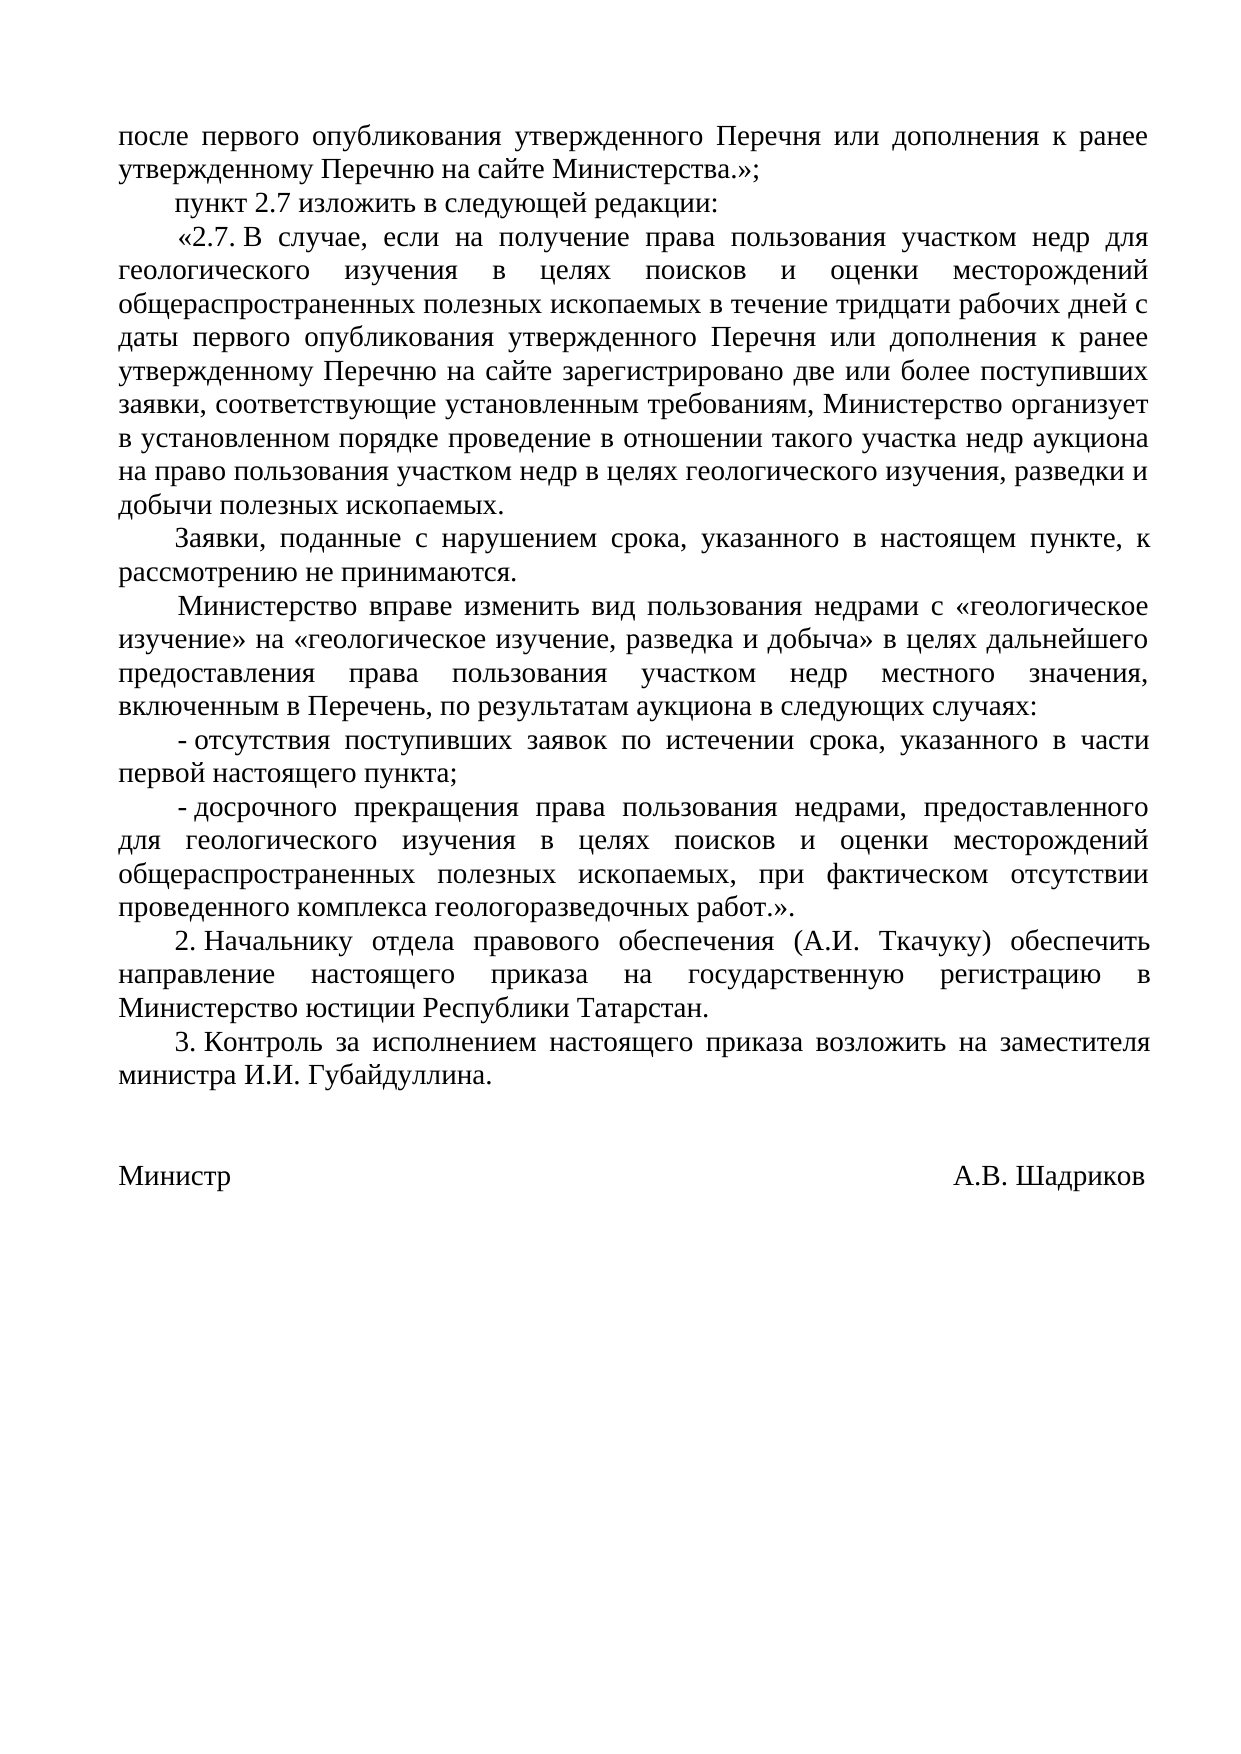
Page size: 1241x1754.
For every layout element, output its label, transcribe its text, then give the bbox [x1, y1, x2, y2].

text - досрочного прекращения права пользования недрами, предоставленного для геологического изучения в целях поисков и оценки месторождений общераспространенных полезных ископаемых, при фактическом отсутствии проведенного комплекса геологоразведочных работ.». [118, 789, 1149, 923]
text «2.7. В случае, если на получение права пользования участком недр для геологического изучения в целях поисков и оценки месторождений общераспространенных полезных ископаемых в течение тридцати рабочих дней с даты первого опубликования утвержденного Перечня или дополнения к ранее утвержденному Перечню на сайте зарегистрировано две или более поступивших заявки, соответствующие установленным требованиям, Министерство организует в установленном порядке проведение в отношении такого участка недр аукциона на право пользования участком недр в целях геологического изучения, разведки и добычи полезных ископаемых. [118, 219, 1149, 521]
text пункт 2.7 изложить в следующей редакции: [118, 185, 1152, 219]
text 3. Контроль за исполнением настоящего приказа возложить на заместителя министра И.И. Губайдуллина. [118, 1024, 1152, 1091]
text Министр А.В. Шадриков [118, 1158, 1152, 1191]
text Министерство вправе изменить вид пользования недрами с «геологическое изучение» на «геологическое изучение, разведка и добыча» в целях дальнейшего предоставления права пользования участком недр местного значения, включенным в Перечень, по результатам аукциона в следующих случаях: [118, 588, 1149, 722]
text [118, 118, 1149, 185]
text Заявки, поданные с нарушением срока, указанного в настоящем пункте, к рассмотрению не принимаются. [118, 521, 1152, 588]
text - отсутствия поступивших заявок по истечении срока, указанного в части первой настоящего пункта; [118, 722, 1149, 789]
text 2. Начальнику отдела правового обеспечения (А.И. Ткачуку) обеспечить направление настоящего приказа на государственную регистрацию в Министерство юстиции Республики Татарстан. [118, 923, 1152, 1024]
